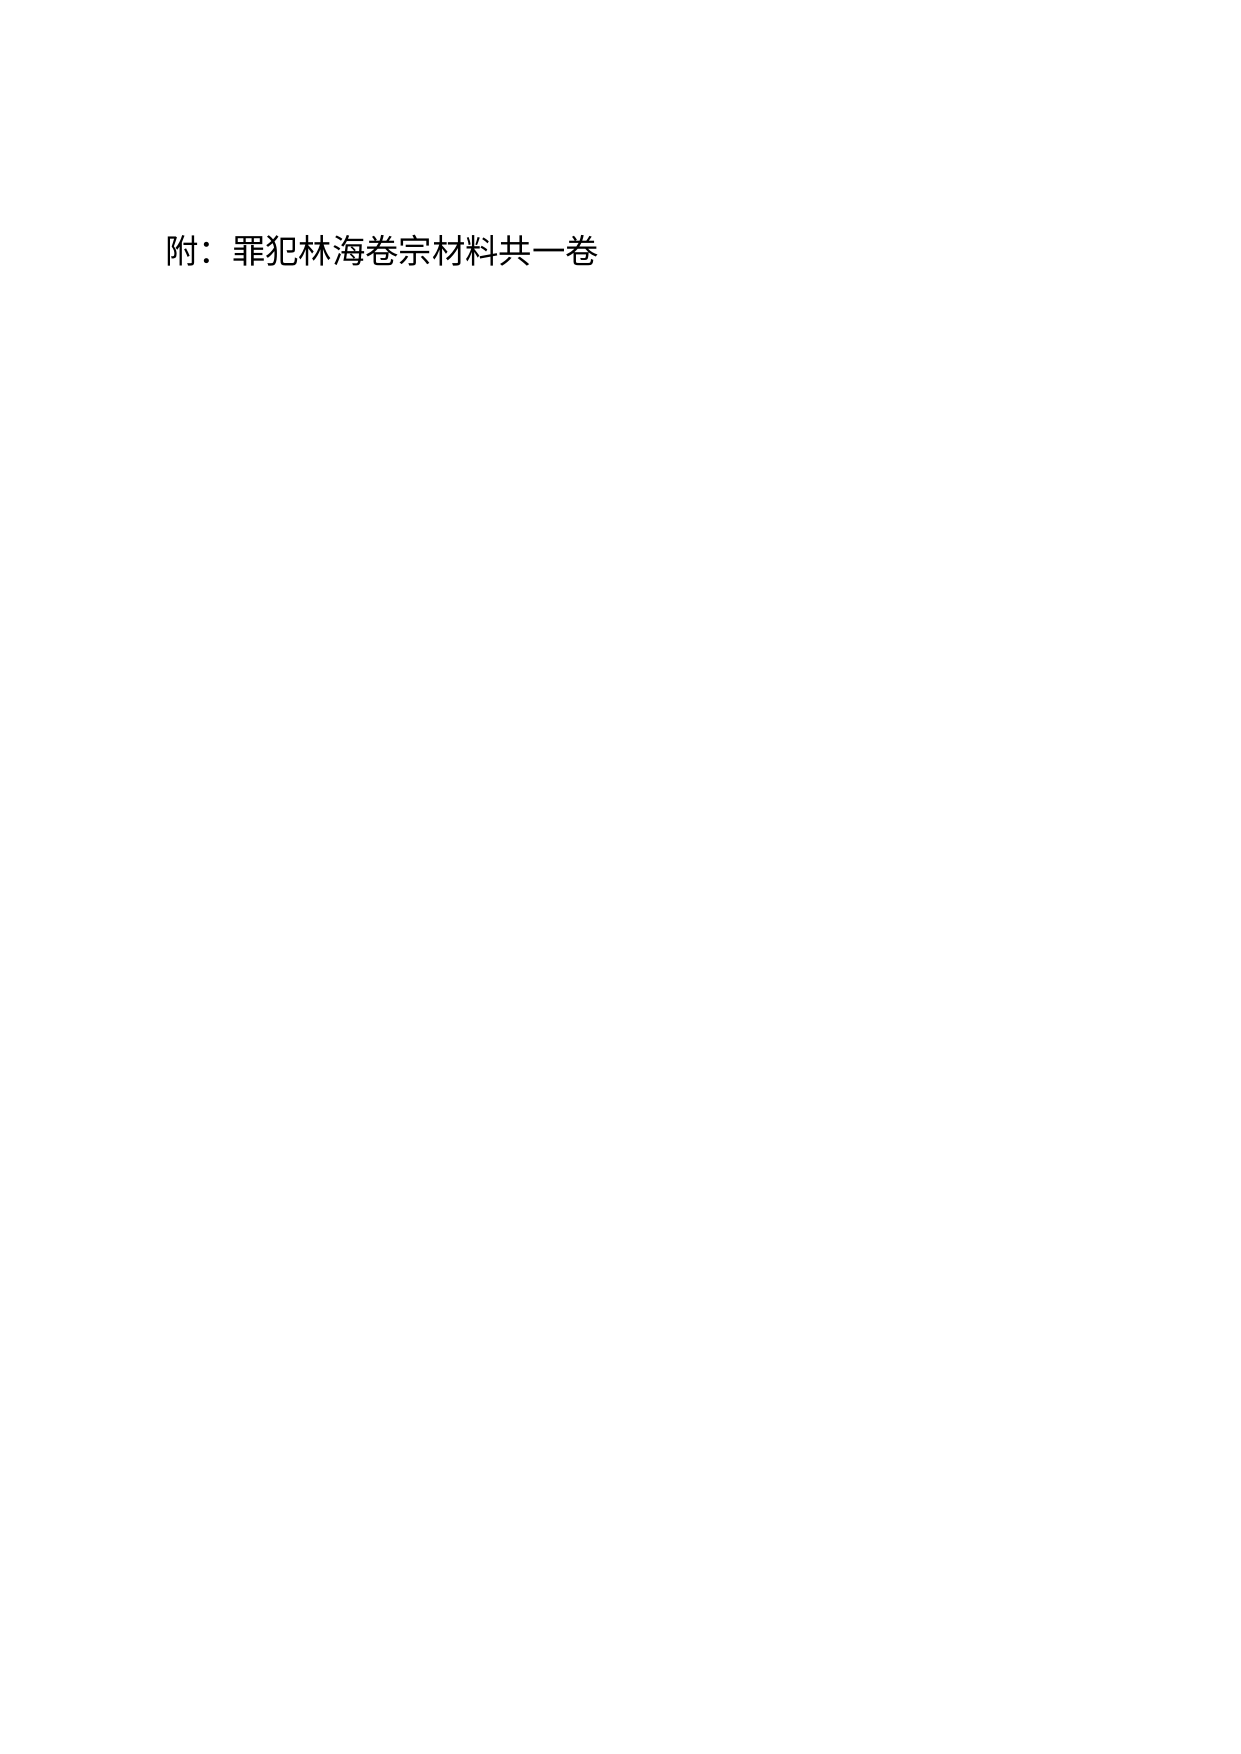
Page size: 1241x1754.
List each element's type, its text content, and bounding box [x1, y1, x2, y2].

text 附：罪犯林海卷宗材料共一卷 [165, 218, 1021, 275]
